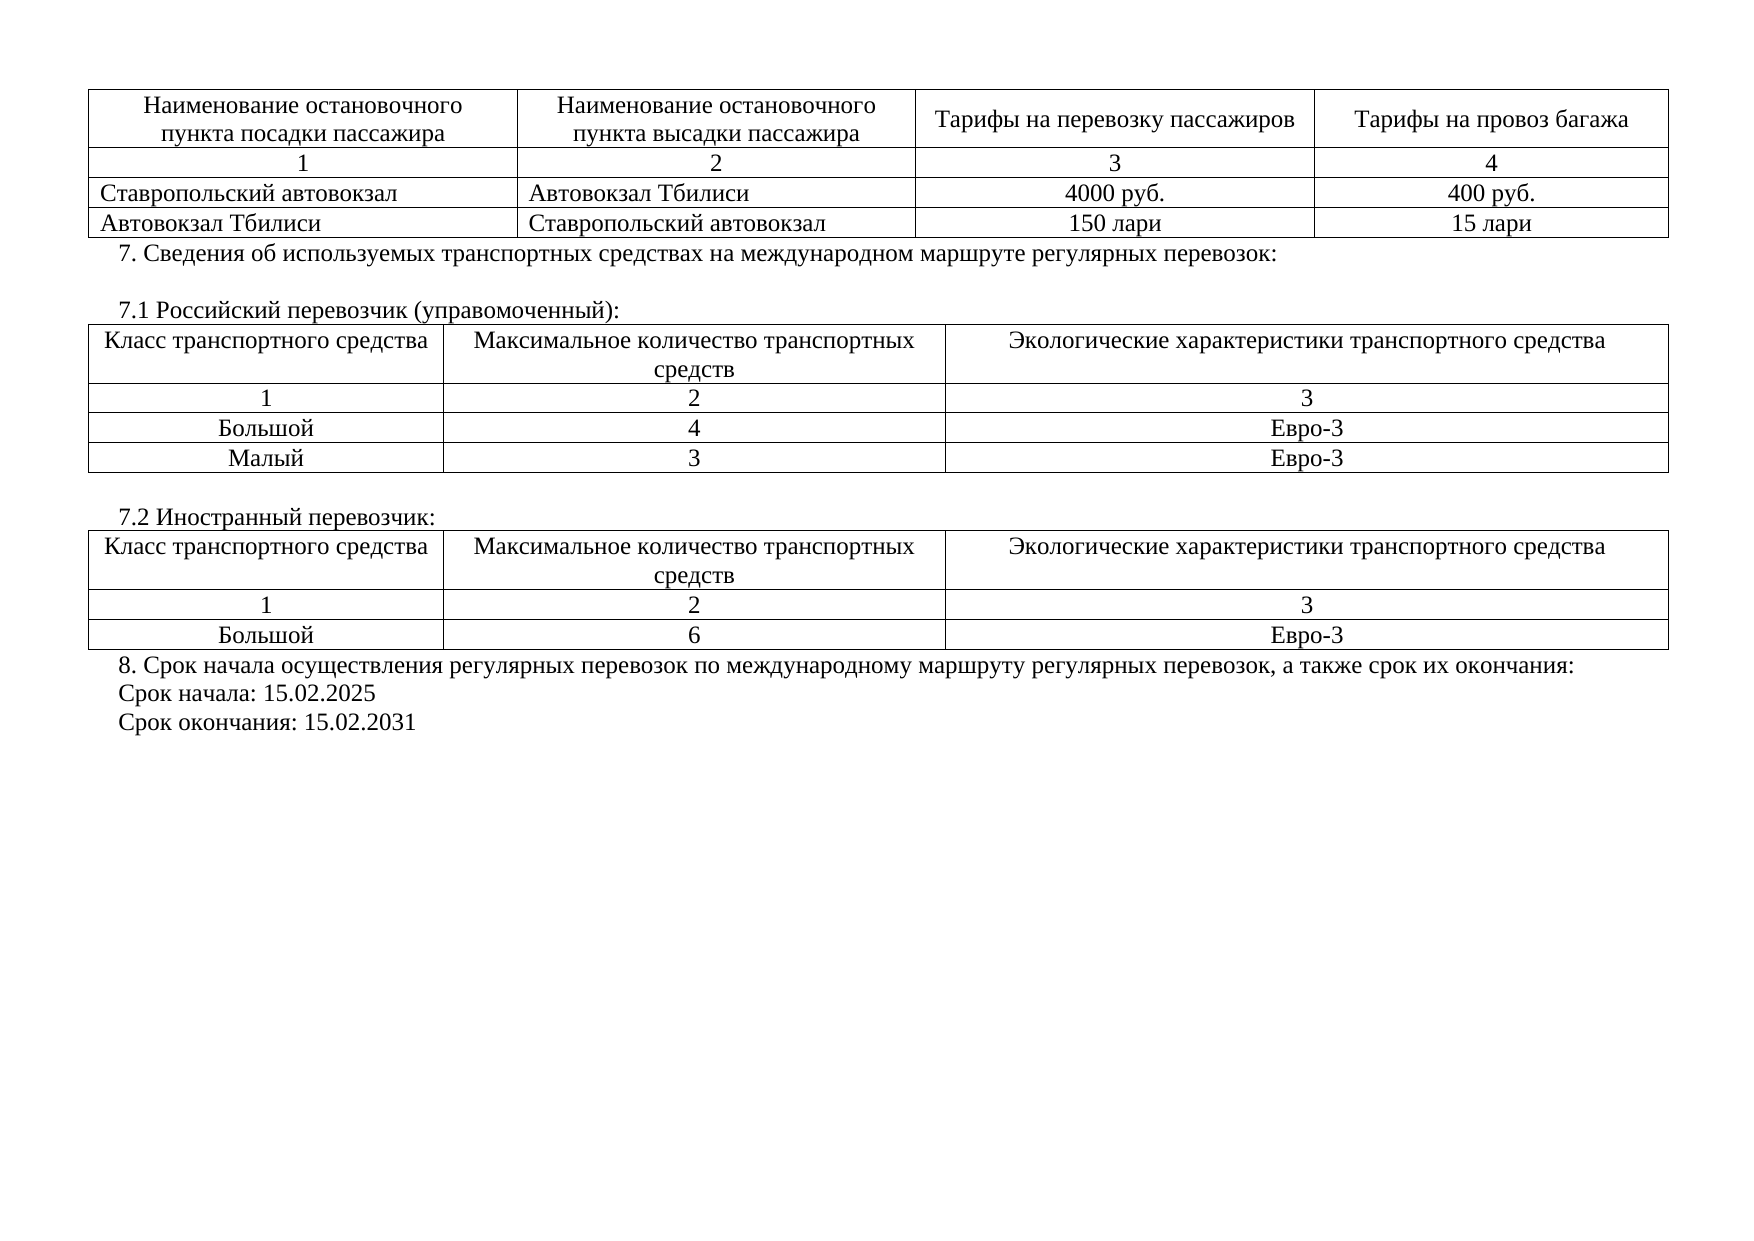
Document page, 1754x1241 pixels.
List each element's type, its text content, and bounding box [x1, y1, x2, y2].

table_cell 6 [444, 620, 945, 649]
table_cell 3 [916, 148, 1314, 177]
table_cell 4 [1315, 148, 1668, 177]
table_cell Большой [89, 413, 443, 442]
table_header Класс транспортного средства [89, 325, 443, 382]
table_header Тарифы на провоз багажа [1315, 90, 1668, 147]
table_header Тарифы на перевозку пассажиров [916, 90, 1314, 147]
table_cell 1 [89, 590, 443, 619]
table_cell Автовокзал Тбилиси [518, 178, 915, 207]
table_cell Большой [89, 620, 443, 649]
table_header Экологические характеристики транспортного средства [946, 325, 1668, 382]
text 8. Срок начала осуществления регулярных перевозок по международному маршруту регулярных перевозок, а также срок их окончания: [118, 650, 1695, 678]
table_cell 15 лари [1315, 208, 1668, 237]
table_cell 3 [946, 384, 1668, 412]
table_header Максимальное количество транспортных средств [444, 325, 945, 382]
table_cell 2 [518, 148, 915, 177]
table_cell 1 [89, 148, 517, 177]
table_cell 2 [444, 590, 945, 619]
table_header Максимальное количество транспортных средств [444, 531, 945, 589]
table_cell 4000 руб. [916, 178, 1314, 207]
table_cell Малый [89, 443, 443, 472]
text 7. Сведения об используемых транспортных средствах на международном маршруте регулярных перевозок: [118, 238, 1695, 266]
table_cell Ставропольский автовокзал [518, 208, 915, 237]
table_header Наименование остановочного пункта высадки пассажира [518, 90, 915, 147]
table_cell 4 [444, 413, 945, 442]
table_cell 400 руб. [1315, 178, 1668, 207]
table_cell Автовокзал Тбилиси [89, 208, 517, 237]
text 7.1 Российский перевозчик (управомоченный): [118, 295, 1695, 324]
table_cell 2 [444, 384, 945, 412]
table_cell Евро-3 [946, 443, 1668, 472]
table_cell Евро-3 [946, 413, 1668, 442]
table_cell 150 лари [916, 208, 1314, 237]
table_header Класс транспортного средства [89, 531, 443, 589]
text Срок окончания: 15.02.2031 [118, 707, 1695, 736]
text 7.2 Иностранный перевозчик: [118, 502, 1695, 530]
table_header Экологические характеристики транспортного средства [946, 531, 1668, 589]
text Срок начала: 15.02.2025 [118, 678, 1695, 707]
table_cell 1 [89, 384, 443, 412]
table_cell Евро-3 [946, 620, 1668, 649]
table_cell 3 [946, 590, 1668, 619]
table_header Наименование остановочного пункта посадки пассажира [89, 90, 517, 147]
table_cell 3 [444, 443, 945, 472]
table_cell Ставропольский автовокзал [89, 178, 517, 207]
